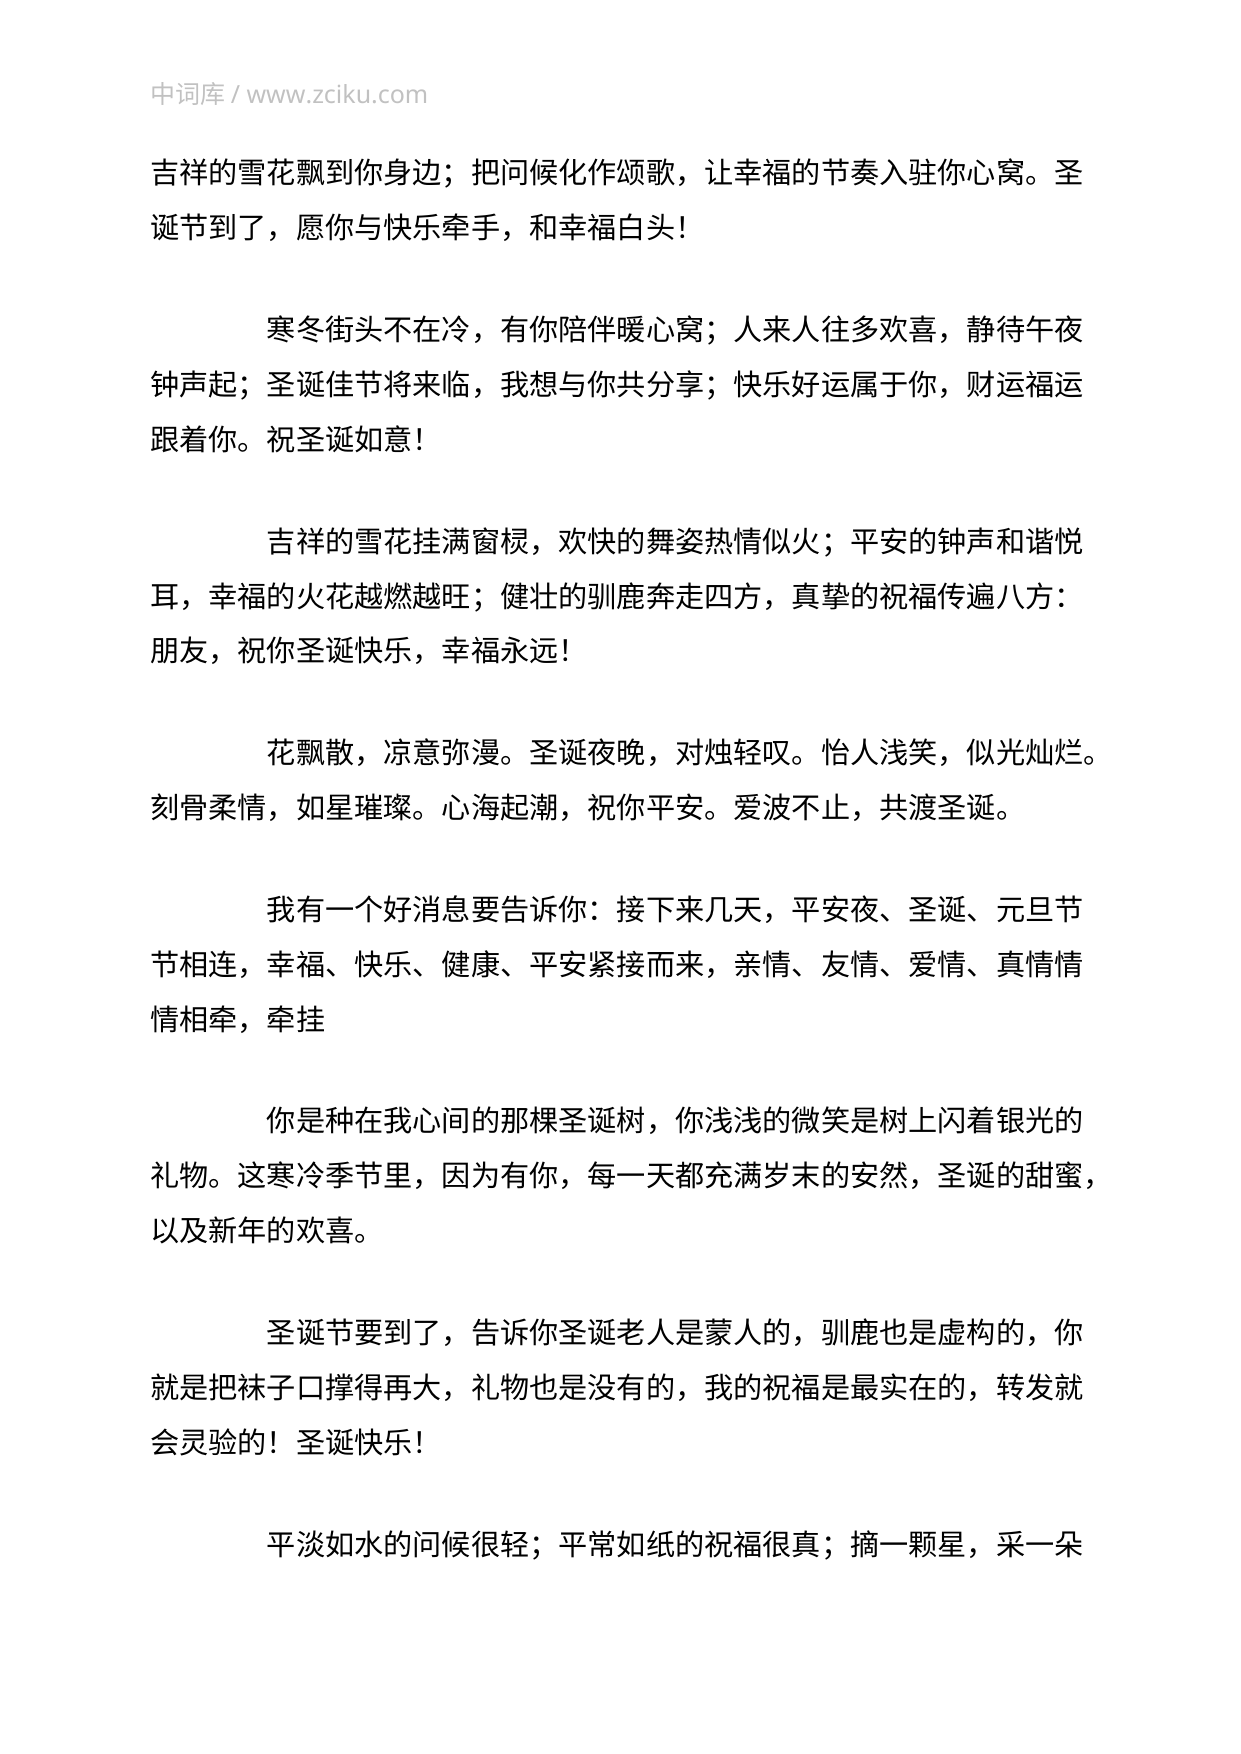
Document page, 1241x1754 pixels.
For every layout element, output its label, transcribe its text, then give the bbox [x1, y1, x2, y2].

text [150, 150, 1090, 247]
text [150, 1521, 1090, 1563]
text 吉祥的雪花挂满窗棂，欢快的舞姿热情似火；平安的钟声和谐悦耳，幸福的火花越燃越旺；健壮的驯鹿奔走四方，真挚的祝福传遍八方：朋友，祝你圣诞快乐，幸福永远！ [150, 518, 1090, 670]
text 你是种在我心间的那棵圣诞树，你浅浅的微笑是树上闪着银光的礼物。这寒冷季节里，因为有你，每一天都充满岁末的安然，圣诞的甜蜜，以及新年的欢喜。 [150, 1098, 1090, 1250]
text 寒冬街头不在冷，有你陪伴暖心窝；人来人往多欢喜，静待午夜钟声起；圣诞佳节将来临，我想与你共分享；快乐好运属于你，财运福运跟着你。祝圣诞如意！ [150, 307, 1090, 459]
text 花飘散，凉意弥漫。圣诞夜晚，对烛轻叹。怡人浅笑，似光灿烂。刻骨柔情，如星璀璨。心海起潮，祝你平安。爱波不止，共渡圣诞。 [150, 730, 1090, 827]
text 圣诞节要到了，告诉你圣诞老人是蒙人的，驯鹿也是虚构的，你就是把袜子口撑得再大，礼物也是没有的，我的祝福是最实在的，转发就会灵验的！圣诞快乐！ [150, 1309, 1090, 1462]
text 我有一个好消息要告诉你：接下来几天，平安夜、圣诞、元旦节节相连，幸福、快乐、健康、平安紧接而来，亲情、友情、爱情、真情情情相牵，牵挂 [150, 886, 1090, 1038]
